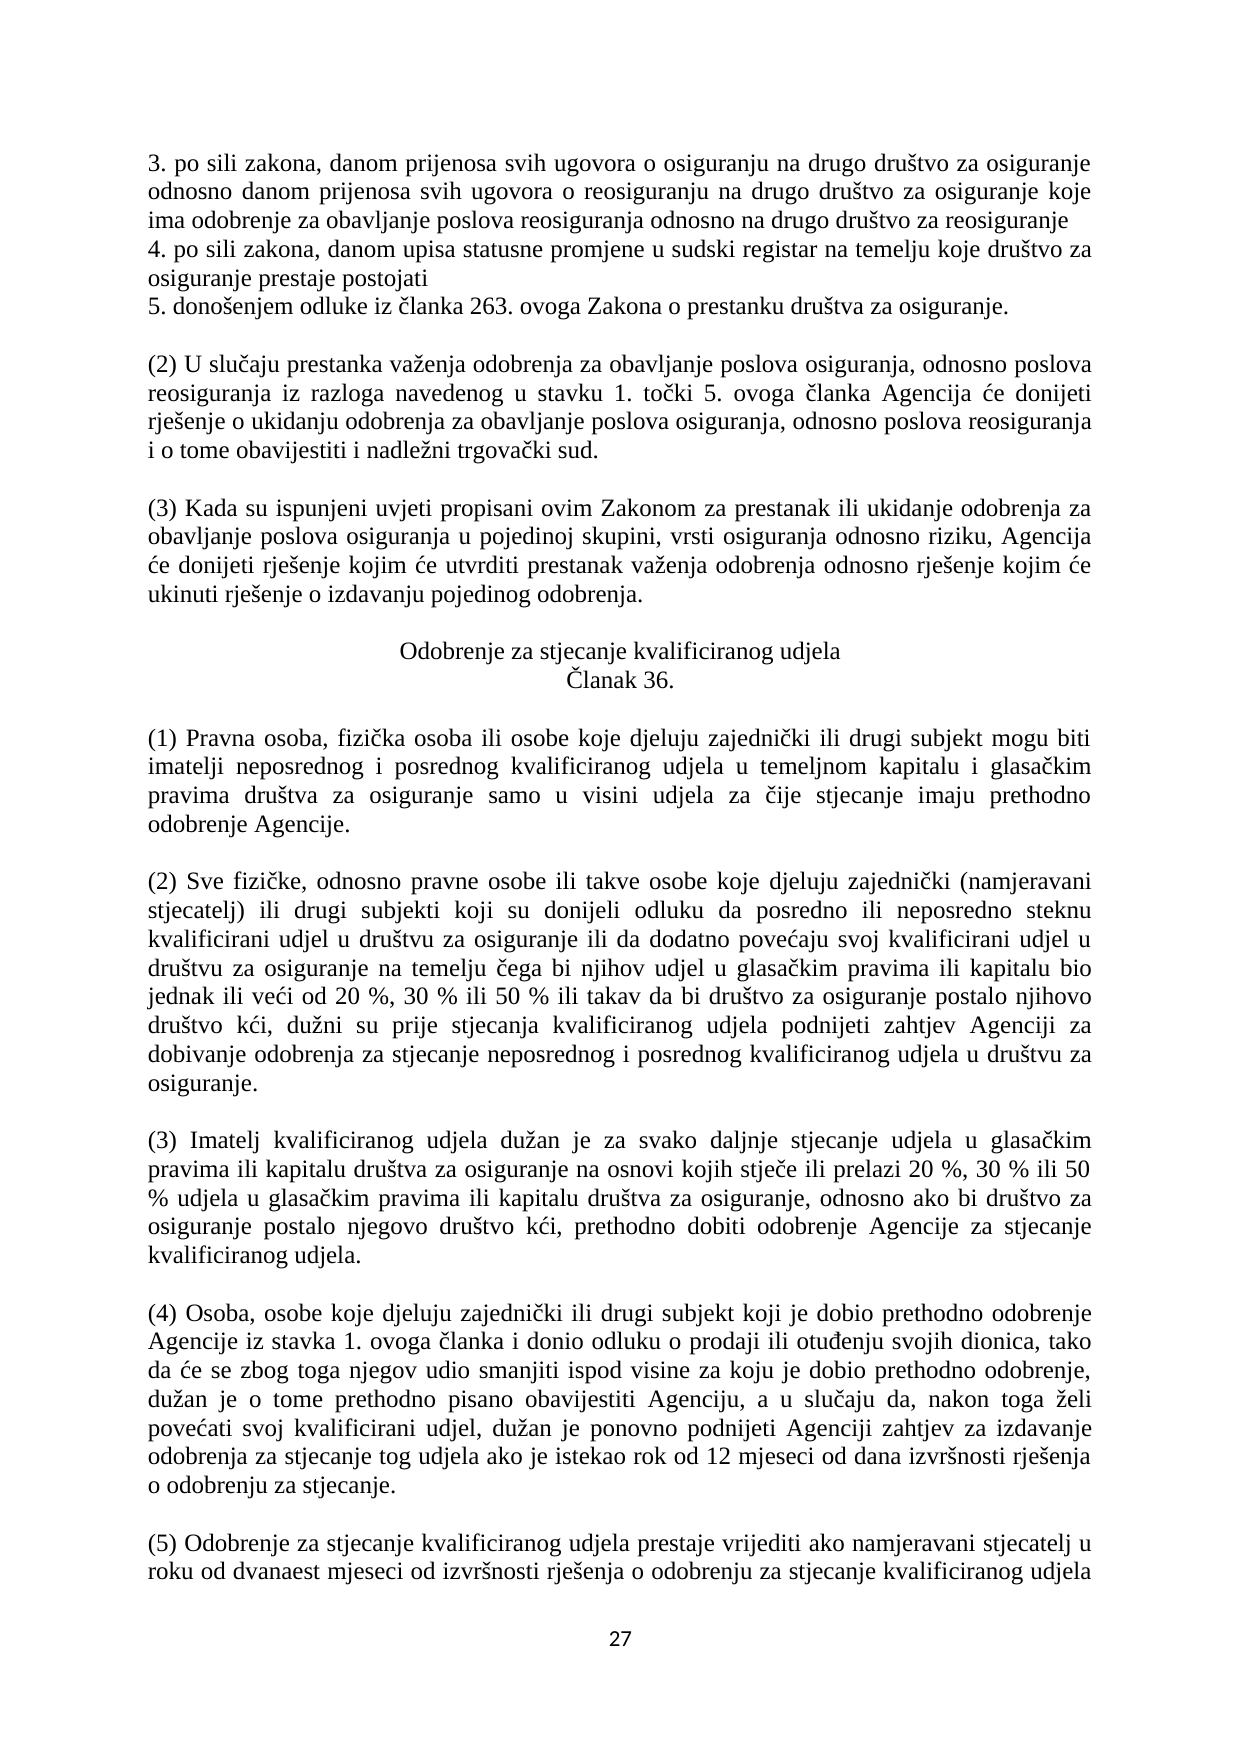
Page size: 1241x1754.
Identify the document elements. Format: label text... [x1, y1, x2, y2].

text Članak 36. [148, 665, 1093, 694]
text (2) Sve fizičke, odnosno pravne osobe ili takve osobe koje djeluju zajednički (namjeravani stjecatelj) ili drugi subjekti koji su donijeli odluku da posredno ili neposredno steknu kvalificirani udjel u društvu za osiguranje ili da dodatno povećaju svoj kvalificirani udjel u društvu za osiguranje na temelju čega bi njihov udjel u glasačkim pravima ili kapitalu bio jednak ili veći od 20 %, 30 % ili 50 % ili takav da bi društvo za osiguranje postalo njihovo društvo kći, dužni su prije stjecanja kvalificiranog udjela podnijeti zahtjev Agenciji za dobivanje odobrenja za stjecanje neposrednog i posrednog kvalificiranog udjela u društvu za osiguranje. [148, 866, 1093, 1096]
text (4) Osoba, osobe koje djeluju zajednički ili drugi subjekt koji je dobio prethodno odobrenje Agencije iz stavka 1. ovoga članka i donio odluku o prodaji ili otuđenju svojih dionica, tako da će se zbog toga njegov udio smanjiti ispod visine za koju je dobio prethodno odobrenje, dužan je o tome prethodno pisano obavijestiti Agenciju, a u slučaju da, nakon toga želi povećati svoj kvalificirani udjel, dužan je ponovno podnijeti Agenciji zahtjev za izdavanje odobrenja za stjecanje tog udjela ako je istekao rok od 12 mjeseci od dana izvršnosti rješenja o odobrenju za stjecanje. [148, 1298, 1093, 1499]
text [148, 1528, 1093, 1585]
text (1) Pravna osoba, fizička osoba ili osobe koje djeluju zajednički ili drugi subjekt mogu biti imatelji neposrednog i posrednog kvalificiranog udjela u temeljnom kapitalu i glasačkim pravima društva za osiguranje samo u visini udjela za čije stjecanje imaju prethodno odobrenje Agencije. [148, 723, 1093, 838]
text (3) Kada su ispunjeni uvjeti propisani ovim Zakonom za prestanak ili ukidanje odobrenja za obavljanje poslova osiguranja u pojedinoj skupini, vrsti osiguranja odnosno riziku, Agencija će donijeti rješenje kojim će utvrditi prestanak važenja odobrenja odnosno rješenje kojim će ukinuti rješenje o izdavanju pojedinog odobrenja. [148, 493, 1093, 608]
text (2) U slučaju prestanka važenja odobrenja za obavljanje poslova osiguranja, odnosno poslova reosiguranja iz razloga navedenog u stavku 1. točki 5. ovoga članka Agencija će donijeti rješenje o ukidanju odobrenja za obavljanje poslova osiguranja, odnosno poslova reosiguranja i o tome obavijestiti i nadležni trgovački sud. [148, 349, 1093, 464]
text Odobrenje za stjecanje kvalificiranog udjela [148, 636, 1093, 665]
text 4. po sili zakona, danom upisa statusne promjene u sudski registar na temelju koje društvo za osiguranje prestaje postojati [148, 234, 1093, 291]
text (3) Imatelj kvalificiranog udjela dužan je za svako daljnje stjecanje udjela u glasačkim pravima ili kapitalu društva za osiguranje na osnovi kojih stječe ili prelazi 20 %, 30 % ili 50 % udjela u glasačkim pravima ili kapitalu društva za osiguranje, odnosno ako bi društvo za osiguranje postalo njegovo društvo kći, prethodno dobiti odobrenje Agencije za stjecanje kvalificiranog udjela. [148, 1125, 1093, 1269]
text 5. donošenjem odluke iz članka 263. ovoga Zakona o prestanku društva za osiguranje. [148, 291, 1093, 320]
text 3. po sili zakona, danom prijenosa svih ugovora o osiguranju na drugo društvo za osiguranje odnosno danom prijenosa svih ugovora o reosiguranju na drugo društvo za osiguranje koje ima odobrenje za obavljanje poslova reosiguranja odnosno na drugo društvo za reosiguranje [148, 148, 1093, 234]
